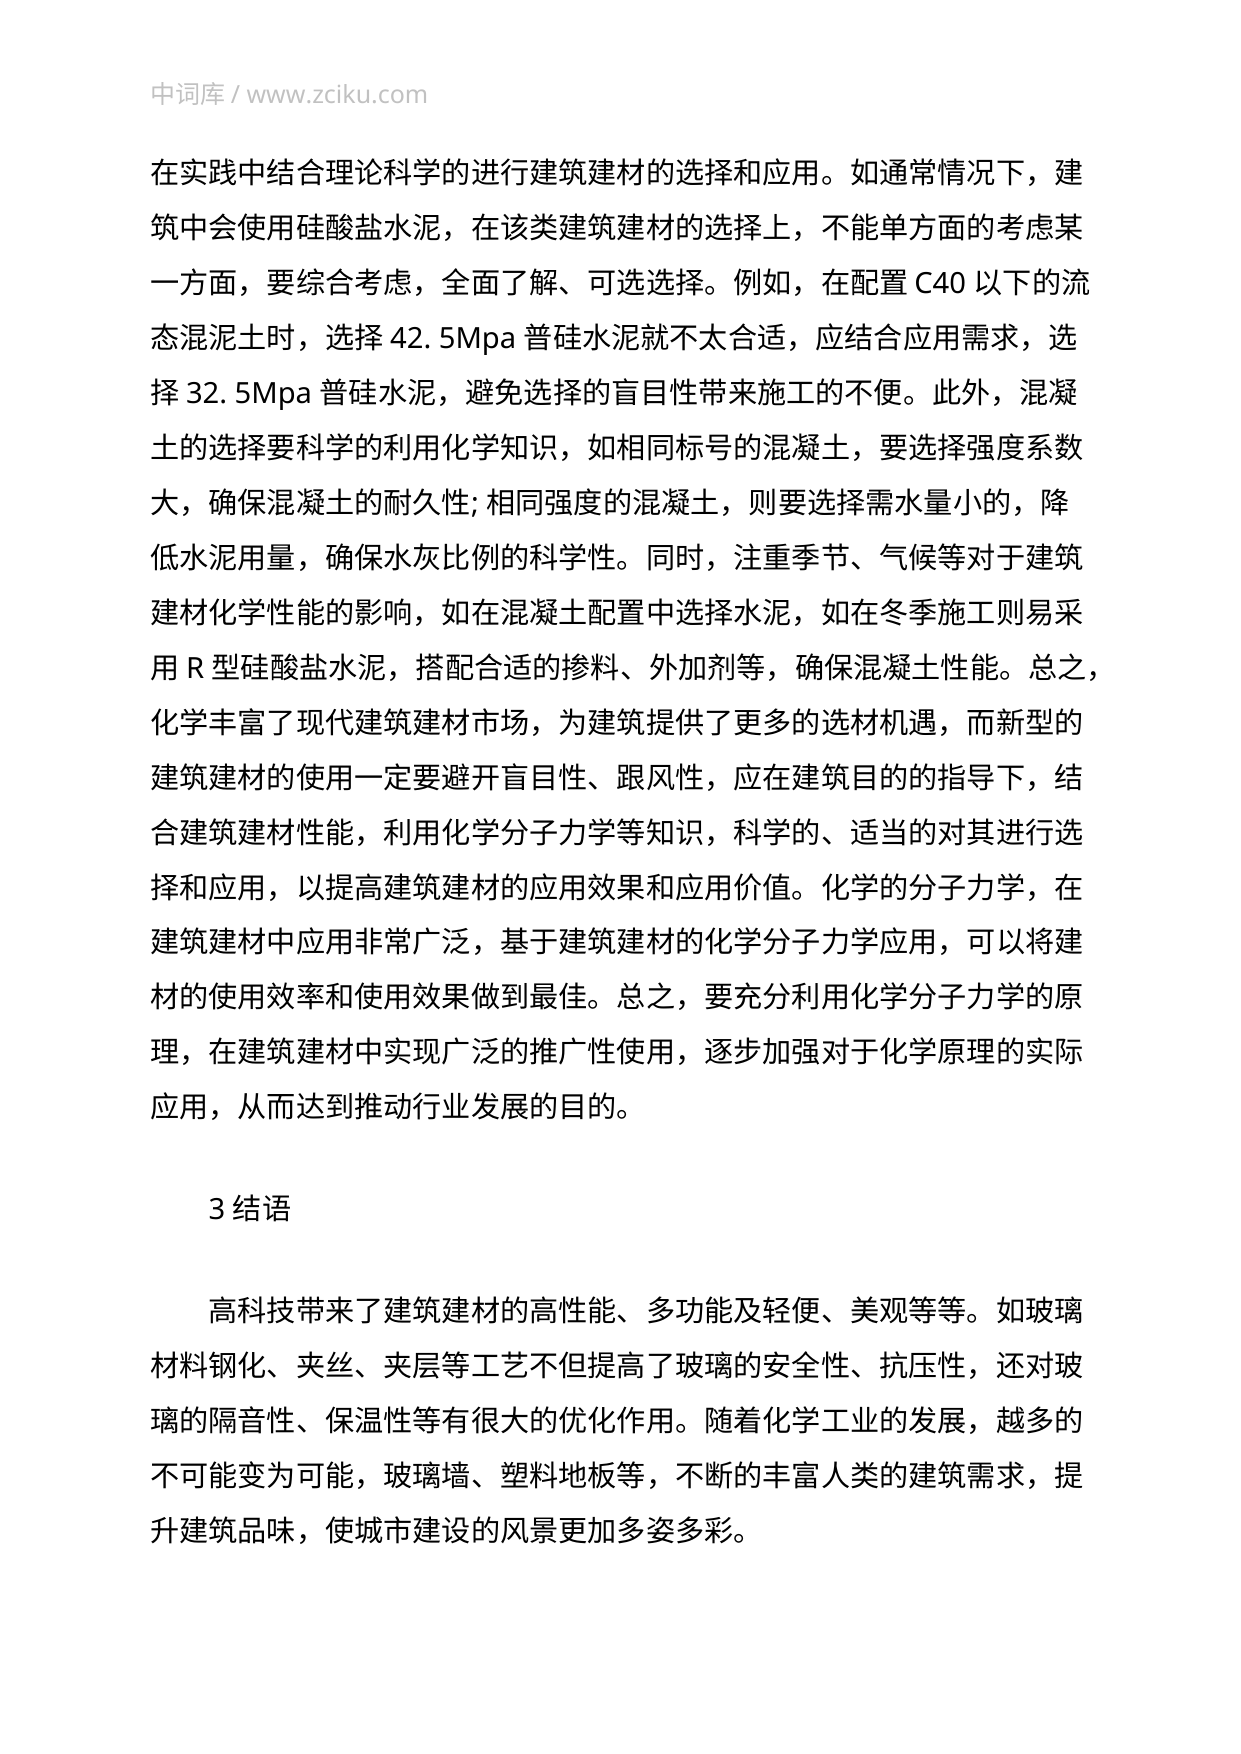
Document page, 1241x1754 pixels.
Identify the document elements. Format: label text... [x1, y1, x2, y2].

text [150, 150, 1090, 1126]
text 3 结语 [150, 1186, 1090, 1228]
text 高科技带来了建筑建材的高性能、多功能及轻便、美观等等。如玻璃材料钢化、夹丝、夹层等工艺不但提高了玻璃的安全性、抗压性，还对玻璃的隔音性、保温性等有很大的优化作用。随着化学工业的发展，越多的不可能变为可能，玻璃墙、塑料地板等，不断的丰富人类的建筑需求，提升建筑品味，使城市建设的风景更加多姿多彩。 [150, 1287, 1090, 1549]
